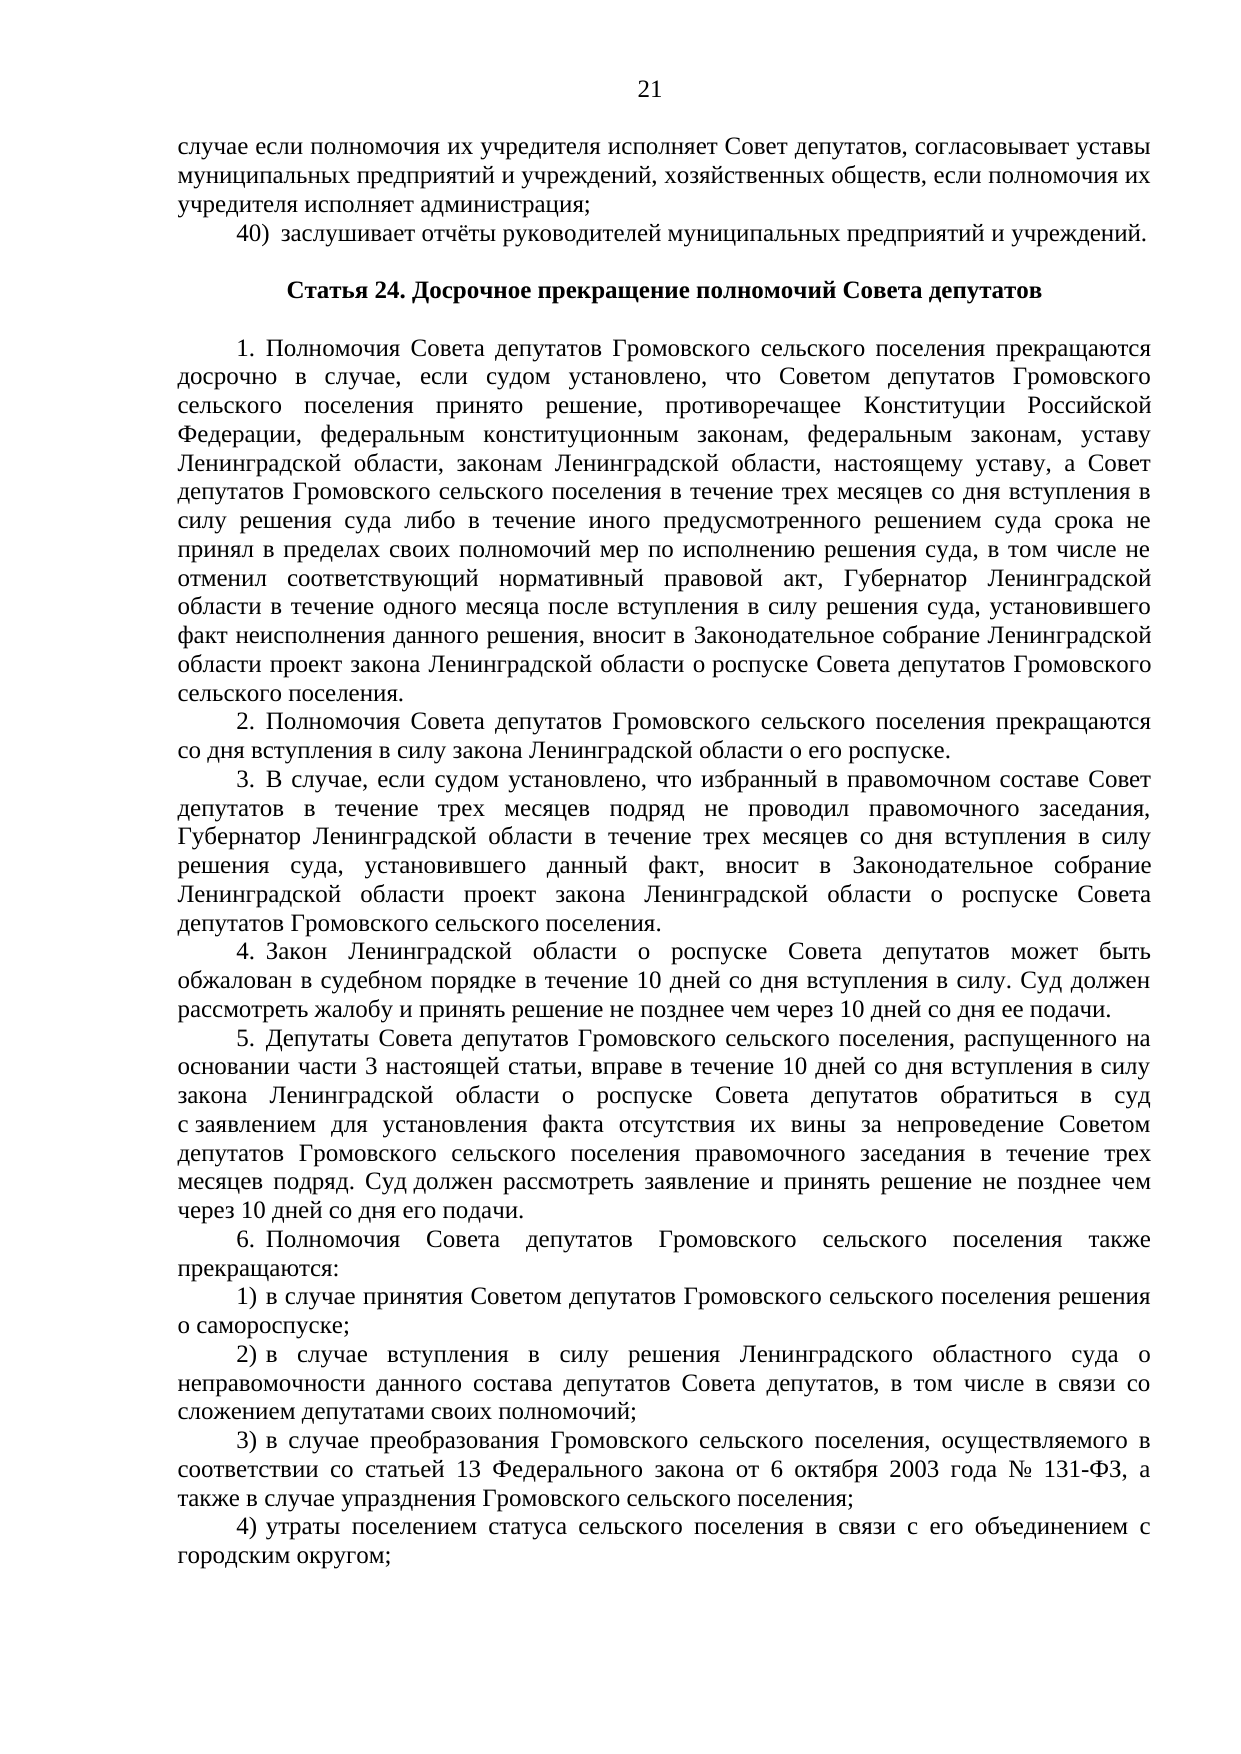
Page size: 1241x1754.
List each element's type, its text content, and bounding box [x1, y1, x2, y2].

list в случае принятия Советом депутатов Громовского сельского поселения решения о самороспуске; [177, 1281, 1152, 1339]
list заслушивает отчёты руководителей муниципальных предприятий и учреждений. [177, 218, 1152, 246]
list в случае преобразования Громовского сельского поселения, осуществляемого в соответствии со статьей 13 Федерального закона от 6 октября 2003 года № 131-ФЗ, а также в случае упразднения Громовского сельского поселения; [177, 1425, 1152, 1511]
list в случае вступления в силу решения Ленинградского областного суда о неправомочности данного состава депутатов Совета депутатов, в том числе в связи со сложением депутатами своих полномочий; [177, 1339, 1152, 1425]
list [177, 131, 1152, 218]
list Полномочия Совета депутатов Громовского сельского поселения прекращаются со дня вступления в силу закона Ленинградской области о его роспуске. [177, 706, 1152, 764]
list В случае, если судом установлено, что избранный в правомочном составе Совет депутатов в течение трех месяцев подряд не проводил правомочного заседания, Губернатор Ленинградской области в течение трех месяцев со дня вступления в силу решения суда, установившего данный факт, вносит в Законодательное собрание Ленинградской области проект закона Ленинградской области о роспуске Совета депутатов Громовского сельского поселения. [177, 764, 1152, 936]
list Депутаты Совета депутатов Громовского сельского поселения, распущенного на основании части 3 настоящей статьи, вправе в течение 10 дней со дня вступления в силу закона Ленинградской области о роспуске Совета депутатов обратиться в суд с заявлением для установления факта отсутствия их вины за непроведение Советом депутатов Громовского сельского поселения правомочного заседания в течение трех месяцев подряд. Суд должен рассмотреть заявление и принять решение не позднее чем через 10 дней со дня его подачи. [177, 1023, 1152, 1224]
list Полномочия Совета депутатов Громовского сельского поселения также прекращаются: [177, 1224, 1152, 1281]
list Полномочия Совета депутатов Громовского сельского поселения прекращаются досрочно в случае, если судом установлено, что Советом депутатов Громовского сельского поселения принято решение, противоречащее Конституции Российской Федерации, федеральным конституционным законам, федеральным законам, уставу Ленинградской области, законам Ленинградской области, настоящему уставу, а Совет депутатов Громовского сельского поселения в течение трех месяцев со дня вступления в силу решения суда либо в течение иного предусмотренного решением суда срока не принял в пределах своих полномочий мер по исполнению решения суда, в том числе не отменил соответствующий нормативный правовой акт, Губернатор Ленинградской области в течение одного месяца после вступления в силу решения суда, установившего факт неисполнения данного решения, вносит в Законодательное собрание Ленинградской области проект закона Ленинградской области о роспуске Совета депутатов Громовского сельского поселения. [177, 333, 1152, 706]
subtitle Статья 24. Досрочное прекращение полномочий Совета депутатов [177, 275, 1152, 304]
list утраты поселением статуса сельского поселения в связи с его объединением с городским округом; [177, 1511, 1152, 1569]
list Закон Ленинградской области о роспуске Совета депутатов может быть обжалован в судебном порядке в течение 10 дней со дня вступления в силу. Суд должен рассмотреть жалобу и принять решение не позднее чем через 10 дней со дня ее подачи. [177, 936, 1152, 1023]
